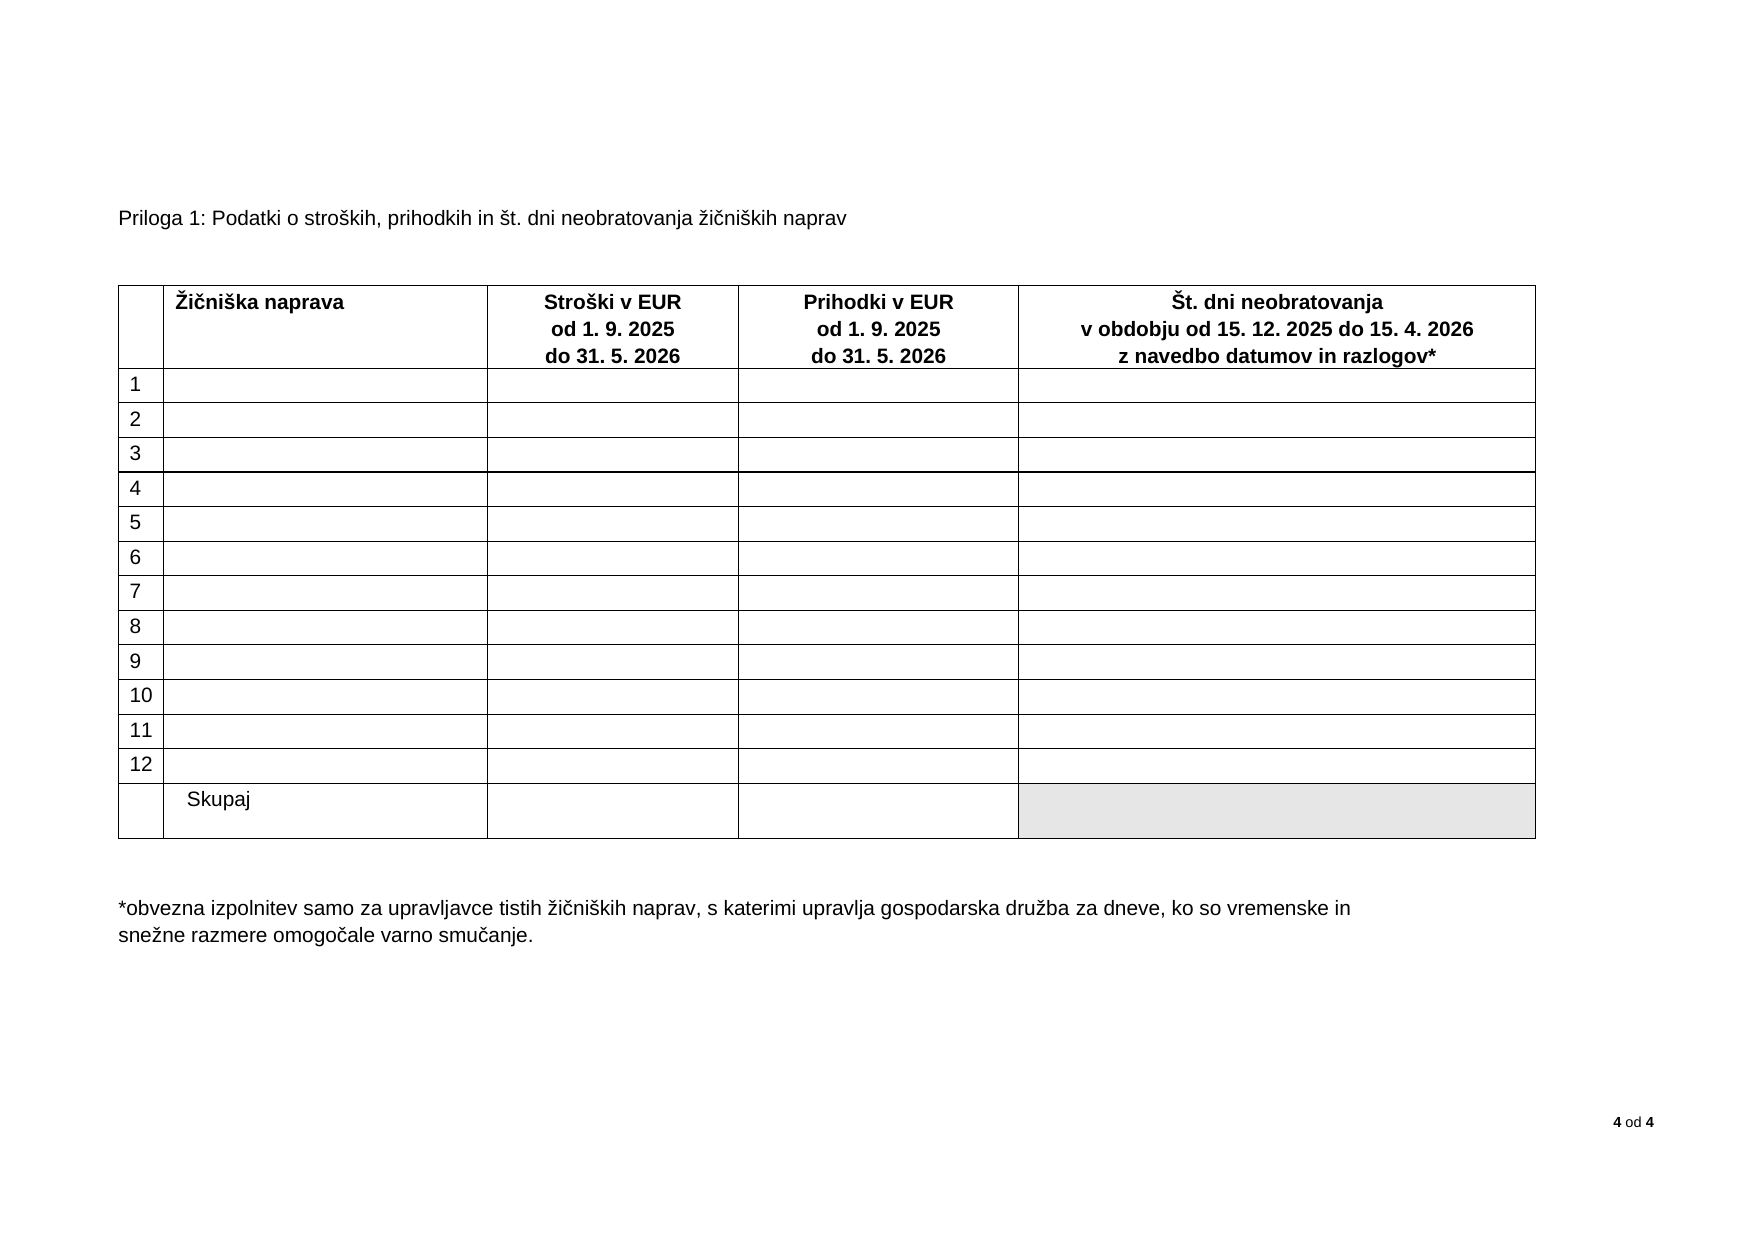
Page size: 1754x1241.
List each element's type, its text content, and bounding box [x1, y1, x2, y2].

table_cell [739, 369, 1018, 402]
table_cell [164, 611, 487, 644]
table_cell [488, 473, 738, 506]
table_header Št. dni neobratovanja v obdobju od 15. 12. 2025 do 15. 4. 2026 z navedbo datumov in razlogov* [1019, 286, 1535, 368]
text snežne razmere omogočale varno smučanje. [118, 920, 1728, 947]
table_cell [739, 438, 1018, 471]
table_cell [164, 542, 487, 575]
table_cell [739, 749, 1018, 783]
table_cell [488, 438, 738, 471]
table_cell [488, 542, 738, 575]
table_cell 9 [119, 645, 163, 679]
table_cell [1019, 784, 1535, 838]
table_cell 2 [119, 403, 163, 437]
table_cell [1019, 715, 1535, 748]
table_header Žičniška naprava [164, 286, 487, 368]
table_cell 5 [119, 507, 163, 541]
table_cell [739, 611, 1018, 644]
table_cell [164, 680, 487, 713]
table_cell [164, 645, 487, 679]
table_cell [739, 784, 1018, 838]
table_cell 11 [119, 715, 163, 748]
table_header Stroški v EUR od 1. 9. 2025 do 31. 5. 2026 [488, 286, 738, 368]
table_cell 7 [119, 576, 163, 610]
table_cell [739, 542, 1018, 575]
table_cell 6 [119, 542, 163, 575]
text *obvezna izpolnitev samo za upravljavce tistih žičniških naprav, s katerimi upravlja gospodarska družba za dneve, ko so vremenske in [118, 893, 1728, 920]
table_cell [164, 576, 487, 610]
table_cell [739, 645, 1018, 679]
table_cell [164, 369, 487, 402]
table_cell 1 [119, 369, 163, 402]
table_cell [488, 645, 738, 679]
table_cell [488, 403, 738, 437]
table_cell [1019, 645, 1535, 679]
table_cell [739, 715, 1018, 748]
table_cell [164, 438, 487, 471]
table_cell [488, 369, 738, 402]
table_cell Skupaj [164, 784, 487, 838]
table_cell [119, 784, 163, 838]
table_cell [1019, 680, 1535, 713]
table_cell 12 [119, 749, 163, 783]
table_cell [164, 749, 487, 783]
table_cell [488, 749, 738, 783]
table_cell [1019, 542, 1535, 575]
table_cell 8 [119, 611, 163, 644]
table_cell [488, 576, 738, 610]
table_cell [1019, 438, 1535, 471]
table_cell [739, 403, 1018, 437]
table_cell [164, 403, 487, 437]
table_cell 10 [119, 680, 163, 713]
table_cell [164, 507, 487, 541]
table_cell [488, 611, 738, 644]
table_cell [164, 715, 487, 748]
table_cell [488, 507, 738, 541]
table_header [119, 286, 163, 368]
table_cell [1019, 369, 1535, 402]
table_cell [1019, 403, 1535, 437]
table_cell [739, 680, 1018, 713]
table_cell [1019, 749, 1535, 783]
table_cell [739, 473, 1018, 506]
table_header Prihodki v EUR od 1. 9. 2025 do 31. 5. 2026 [739, 286, 1018, 368]
table_cell [488, 680, 738, 713]
table_cell [164, 473, 487, 506]
table_cell [739, 507, 1018, 541]
table_cell [488, 784, 738, 838]
table_cell [1019, 611, 1535, 644]
table_cell 3 [119, 438, 163, 471]
table_cell [1019, 576, 1535, 610]
table_cell [488, 715, 738, 748]
table_cell [1019, 507, 1535, 541]
table_cell 4 [119, 473, 163, 506]
text Priloga 1: Podatki o stroških, prihodkih in št. dni neobratovanja žičniških naprav [118, 206, 1653, 230]
table_cell [1019, 473, 1535, 506]
table_cell [739, 576, 1018, 610]
